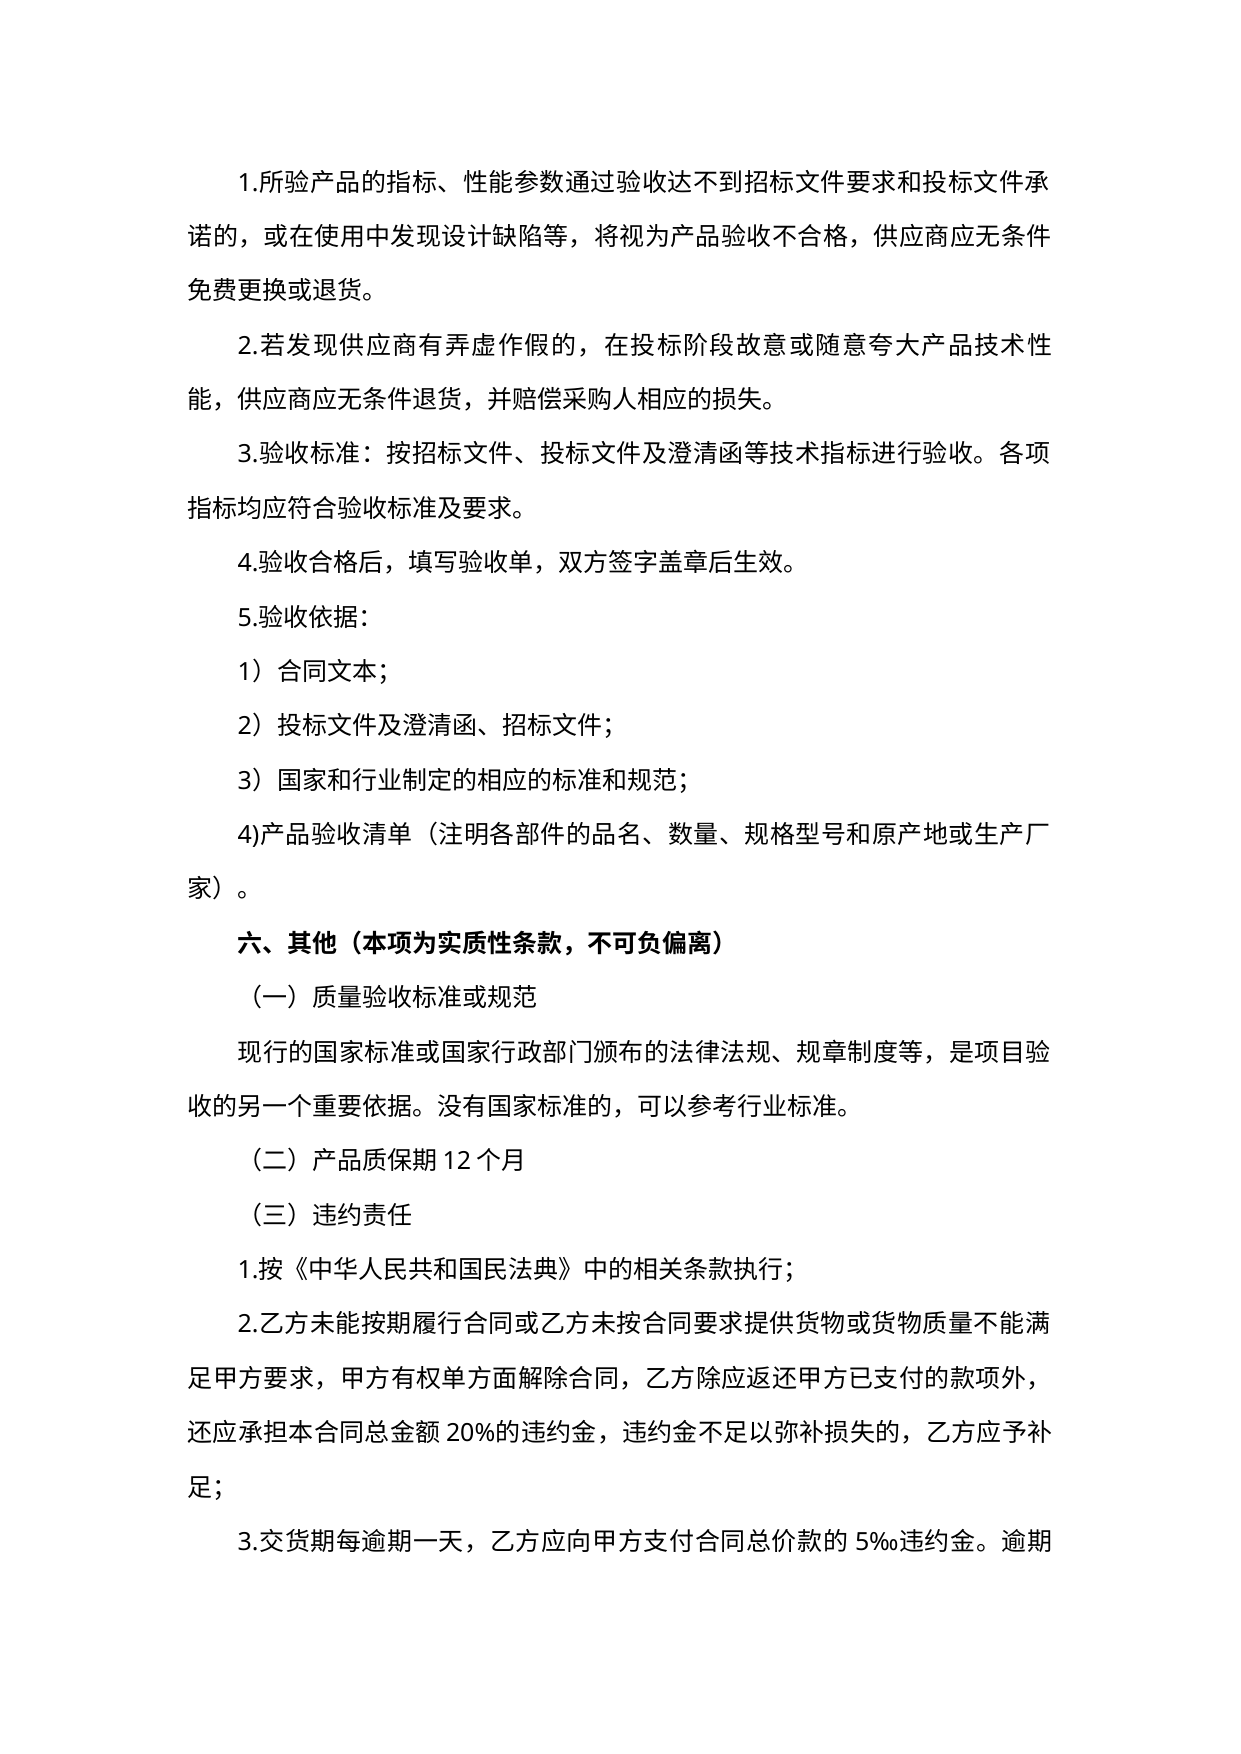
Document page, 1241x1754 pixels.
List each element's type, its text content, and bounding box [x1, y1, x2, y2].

text 4.验收合格后，填写验收单，双方签字盖章后生效。 [187, 543, 1053, 579]
text 4)产品验收清单（注明各部件的品名、数量、规格型号和原产地或生产厂家）。 [187, 814, 1053, 905]
text 现行的国家标准或国家行政部门颁布的法律法规、规章制度等，是项目验收的另一个重要依据。没有国家标准的，可以参考行业标准。 [187, 1032, 1053, 1123]
text 3.验收标准：按招标文件、投标文件及澄清函等技术指标进行验收。各项指标均应符合验收标准及要求。 [187, 434, 1053, 524]
text （二）产品质保期12个月 [187, 1141, 1053, 1177]
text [187, 1521, 1053, 1558]
text 3）国家和行业制定的相应的标准和规范； [187, 760, 1053, 796]
text （一）质量验收标准或规范 [187, 978, 1053, 1014]
text （三）违约责任 [187, 1195, 1053, 1231]
text 5.验收依据： [187, 597, 1053, 633]
text 2.乙方未能按期履行合同或乙方未按合同要求提供货物或货物质量不能满足甲方要求，甲方有权单方面解除合同，乙方除应返还甲方已支付的款项外，还应承担本合同总金额20%的违约金，违约金不足以弥补损失的，乙方应予补足； [187, 1304, 1053, 1503]
text 2）投标文件及澄清函、招标文件； [187, 706, 1053, 742]
text 1.按《中华人民共和国民法典》中的相关条款执行； [187, 1249, 1053, 1286]
text 2.若发现供应商有弄虚作假的，在投标阶段故意或随意夸大产品技术性能，供应商应无条件退货，并赔偿采购人相应的损失。 [187, 325, 1053, 416]
text 1）合同文本； [187, 651, 1053, 688]
text 六、其他（本项为实质性条款，不可负偏离） [187, 923, 1053, 959]
text 1.所验产品的指标、性能参数通过验收达不到招标文件要求和投标文件承诺的，或在使用中发现设计缺陷等，将视为产品验收不合格，供应商应无条件免费更换或退货。 [187, 162, 1053, 307]
